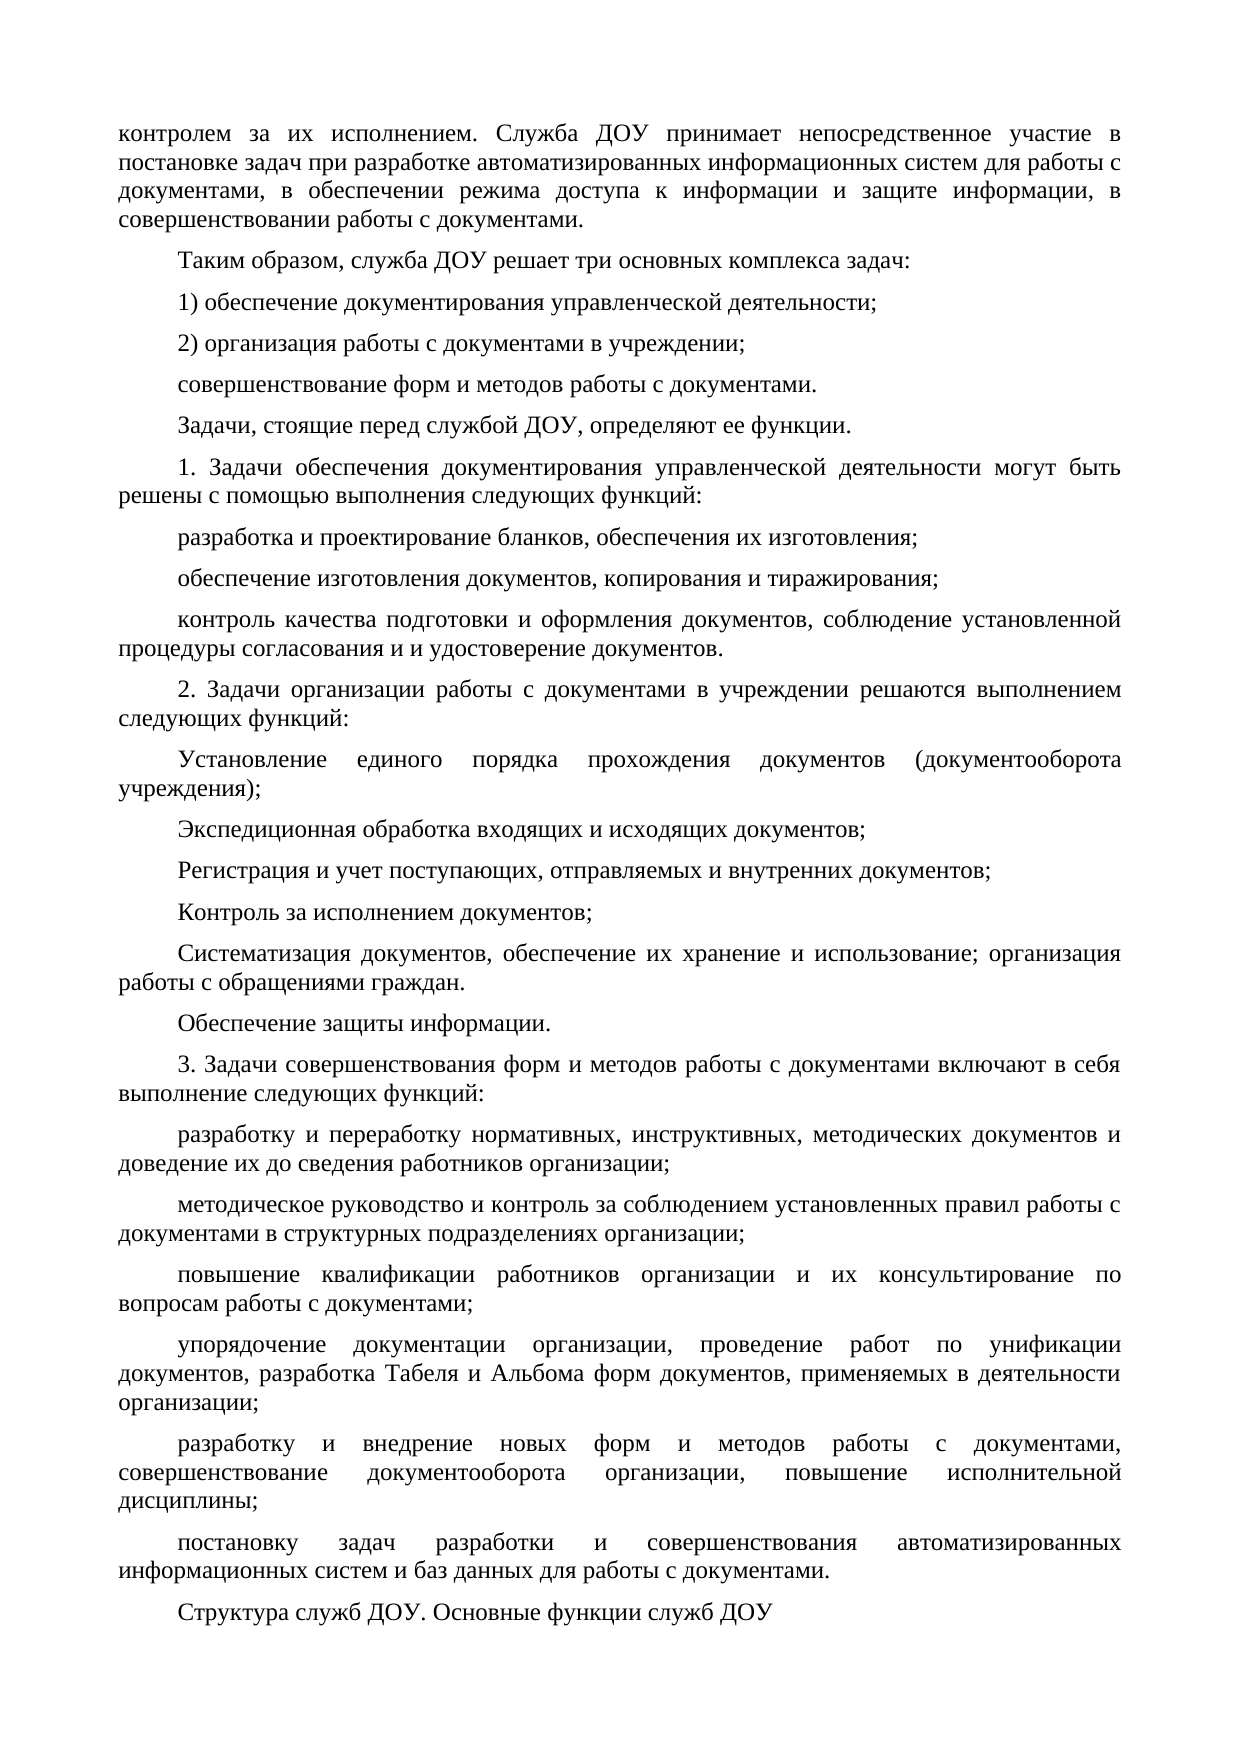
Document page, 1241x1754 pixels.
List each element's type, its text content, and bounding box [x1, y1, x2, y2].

text 3. Задачи совершенствования форм и методов работы с документами включают в себя выполнение следующих функций: [118, 1049, 1122, 1107]
text 2) организация работы с документами в учреждении; [118, 328, 1122, 357]
text Установление единого порядка прохождения документов (документооборота учреждения); [118, 744, 1122, 802]
text Структура служб ДОУ. Основные функции служб ДОУ [118, 1597, 1122, 1626]
text методическое руководство и контроль за соблюдением установленных правил работы с документами в структурных подразделениях организации; [118, 1189, 1122, 1247]
text разработка и проектирование бланков, обеспечения их изготовления; [118, 522, 1122, 551]
text Регистрация и учет поступающих, отправляемых и внутренних документов; [118, 856, 1122, 884]
text 2. Задачи организации работы с документами в учреждении решаются выполнением следующих функций: [118, 674, 1122, 732]
text контроль качества подготовки и оформления документов, соблюдение установленной процедуры согласования и и удостоверение документов. [118, 604, 1122, 662]
text совершенствование форм и методов работы с документами. [118, 369, 1122, 398]
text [118, 118, 1122, 233]
text Экспедиционная обработка входящих и исходящих документов; [118, 814, 1122, 843]
text постановку задач разработки и совершенствования автоматизированных информационных систем и баз данных для работы с документами. [118, 1527, 1122, 1584]
text 1) обеспечение документирования управленческой деятельности; [118, 287, 1122, 316]
text Контроль за исполнением документов; [118, 897, 1122, 926]
text Обеспечение защиты информации. [118, 1008, 1122, 1037]
text 1. Задачи обеспечения документирования управленческой деятельности могут быть решены с помощью выполнения следующих функций: [118, 452, 1122, 509]
text обеспечение изготовления документов, копирования и тиражирования; [118, 563, 1122, 592]
text Задачи, стоящие перед службой ДОУ, определяют ее функции. [118, 411, 1122, 439]
text Таким образом, служба ДОУ решает три основных комплекса задач: [118, 246, 1122, 274]
text повышение квалификации работников организации и их консультирование по вопросам работы с документами; [118, 1259, 1122, 1317]
text Систематизация документов, обеспечение их хранение и использование; организация работы с обращениями граждан. [118, 938, 1122, 996]
text разработку и переработку нормативных, инструктивных, методических документов и доведение их до сведения работников организации; [118, 1119, 1122, 1177]
text упорядочение документации организации, проведение работ по унификации документов, разработка Табеля и Альбома форм документов, применяемых в деятельности организации; [118, 1329, 1122, 1416]
text разработку и внедрение новых форм и методов работы с документами, совершенствование документооборота организации, повышение исполнительной дисциплины; [118, 1428, 1122, 1514]
